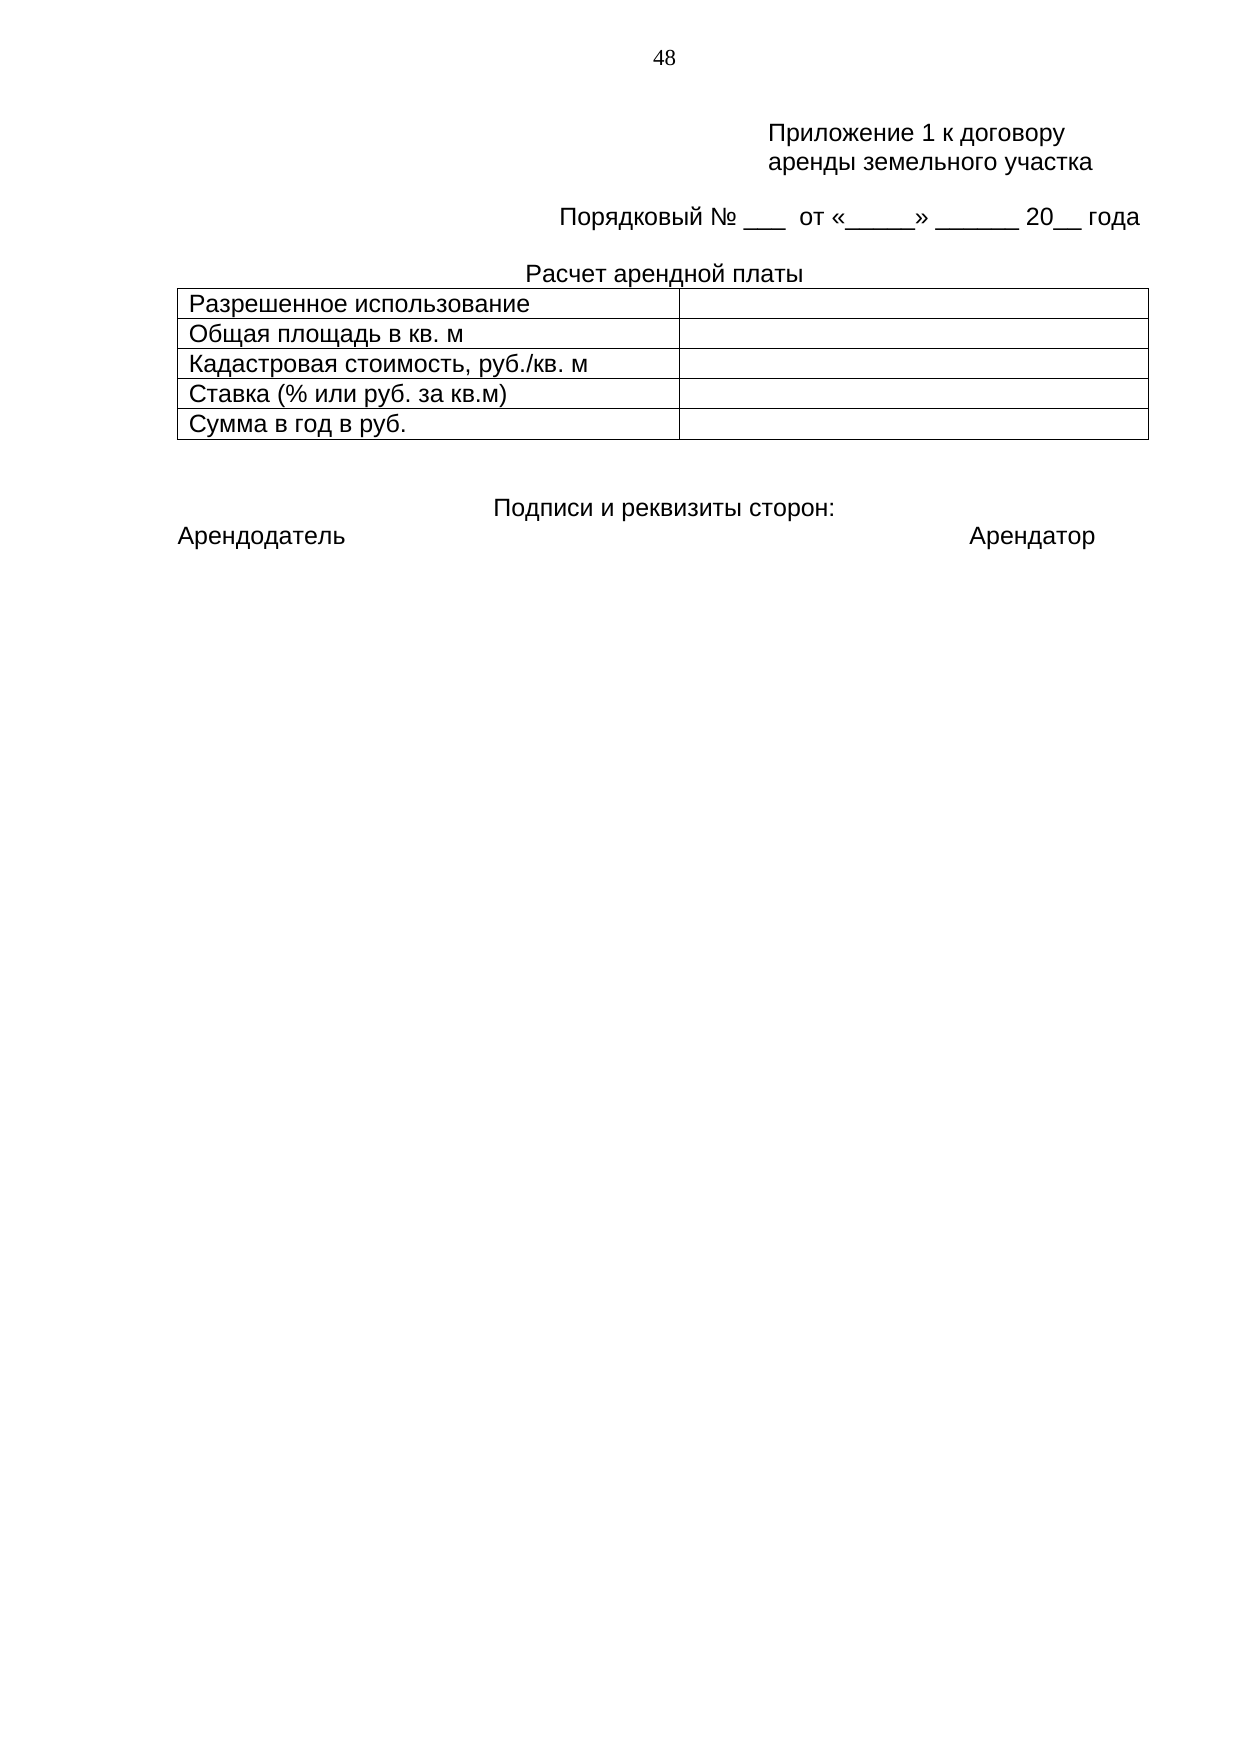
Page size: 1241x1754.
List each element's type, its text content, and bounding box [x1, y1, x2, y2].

text Порядковый № ___ от «_____» ______ 20__ года [552, 202, 1152, 231]
text Приложение 1 к договору аренды земельного участка [768, 118, 1152, 176]
table_cell [680, 409, 1148, 439]
table_cell Сумма в год в руб. [178, 409, 679, 439]
table_cell [680, 319, 1148, 348]
table_cell Кадастровая стоимость, руб./кв. м [178, 349, 679, 378]
table_cell Общая площадь в кв. м [178, 319, 679, 348]
table_header Разрешенное использование [178, 289, 679, 318]
table_cell [680, 379, 1148, 407]
text Арендодатель Арендатор [177, 521, 1152, 550]
table_header [680, 289, 1148, 318]
text Подписи и реквизиты сторон: [177, 492, 1152, 521]
table_cell Ставка (% или руб. за кв.м) [178, 379, 679, 407]
text Расчет арендной платы [177, 259, 1152, 288]
table_cell [680, 349, 1148, 378]
